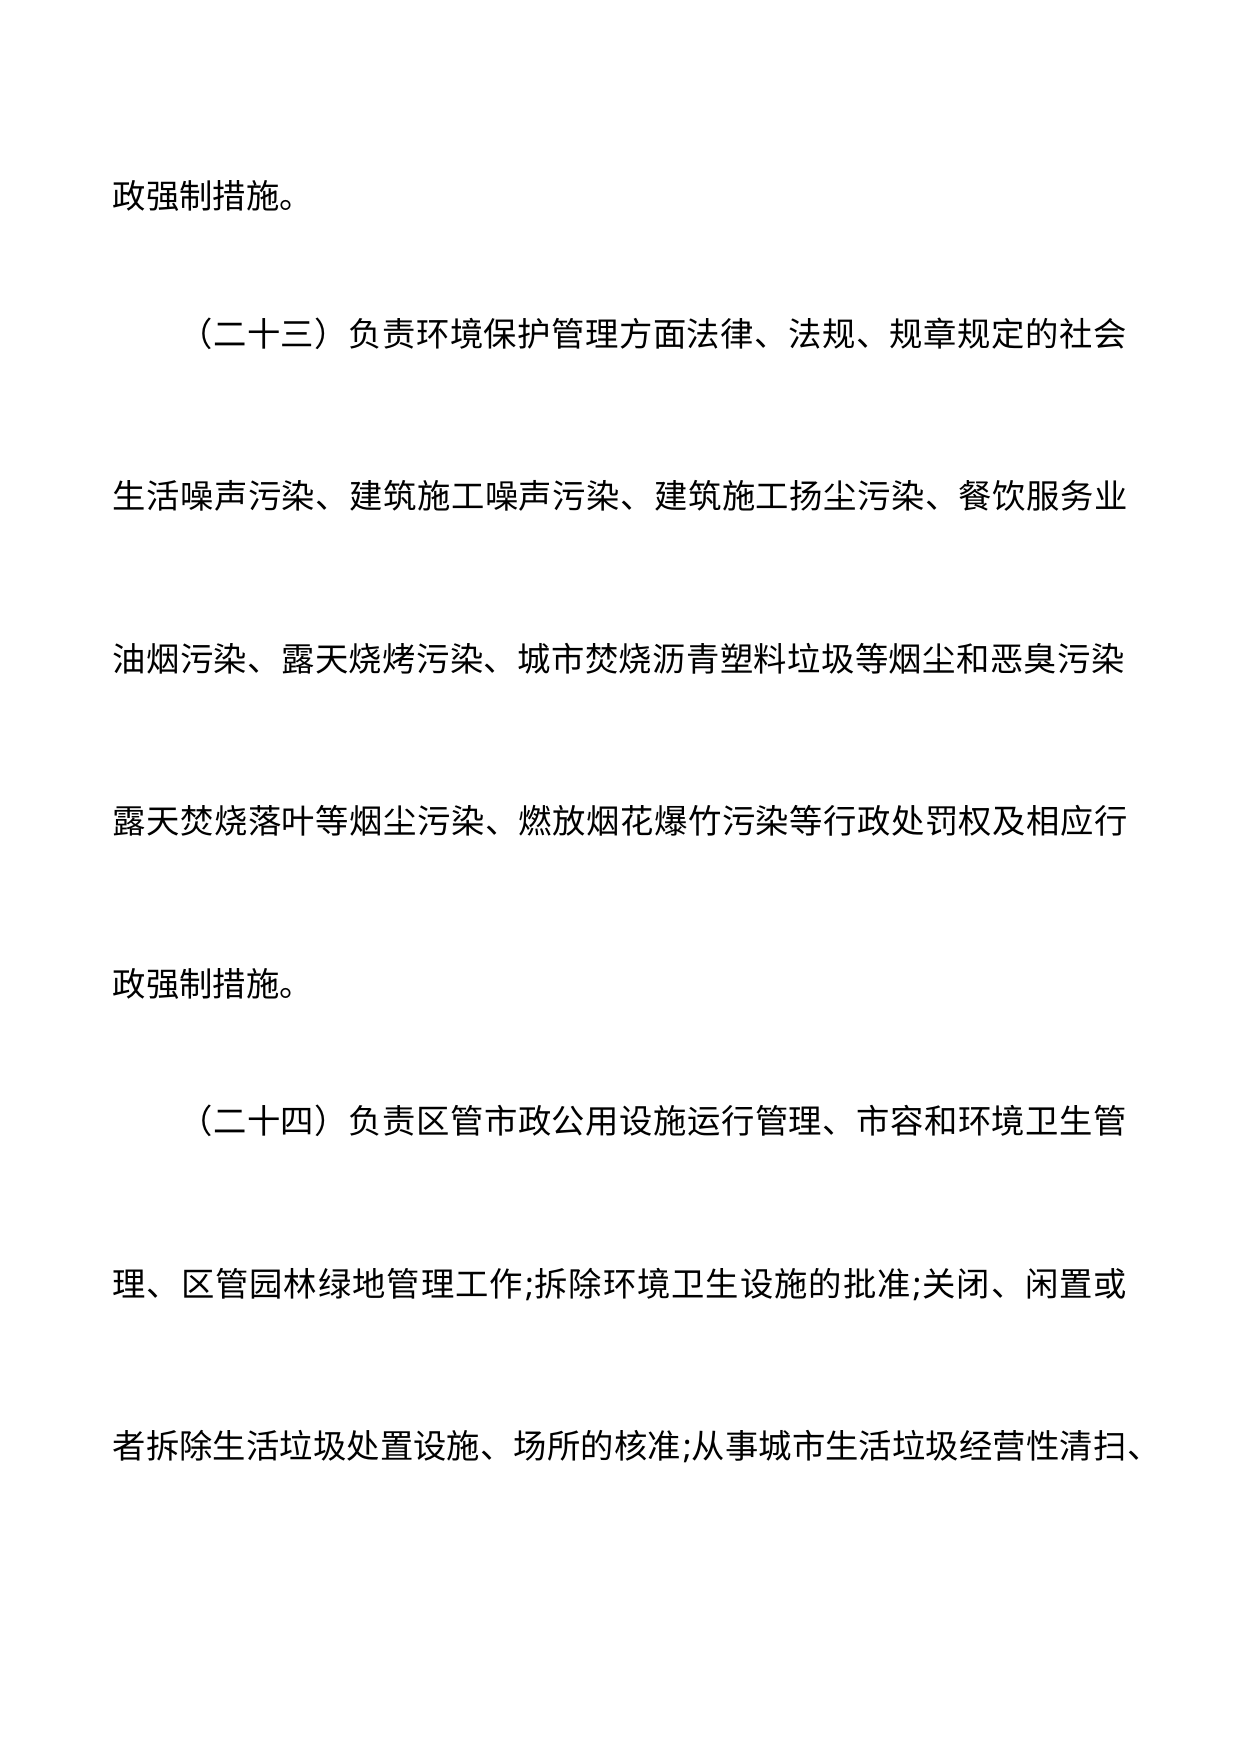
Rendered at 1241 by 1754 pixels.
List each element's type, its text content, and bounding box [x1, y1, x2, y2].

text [112, 1087, 1128, 1477]
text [112, 162, 1128, 227]
text （二十三）负责环境保护管理方面法律、法规、规章规定的社会生活噪声污染、建筑施工噪声污染、建筑施工扬尘污染、餐饮服务业油烟污染、露天烧烤污染、城市焚烧沥青塑料垃圾等烟尘和恶臭污染、露天焚烧落叶等烟尘污染、燃放烟花爆竹污染等行政处罚权及相应行政强制措施。 [112, 299, 1128, 1014]
